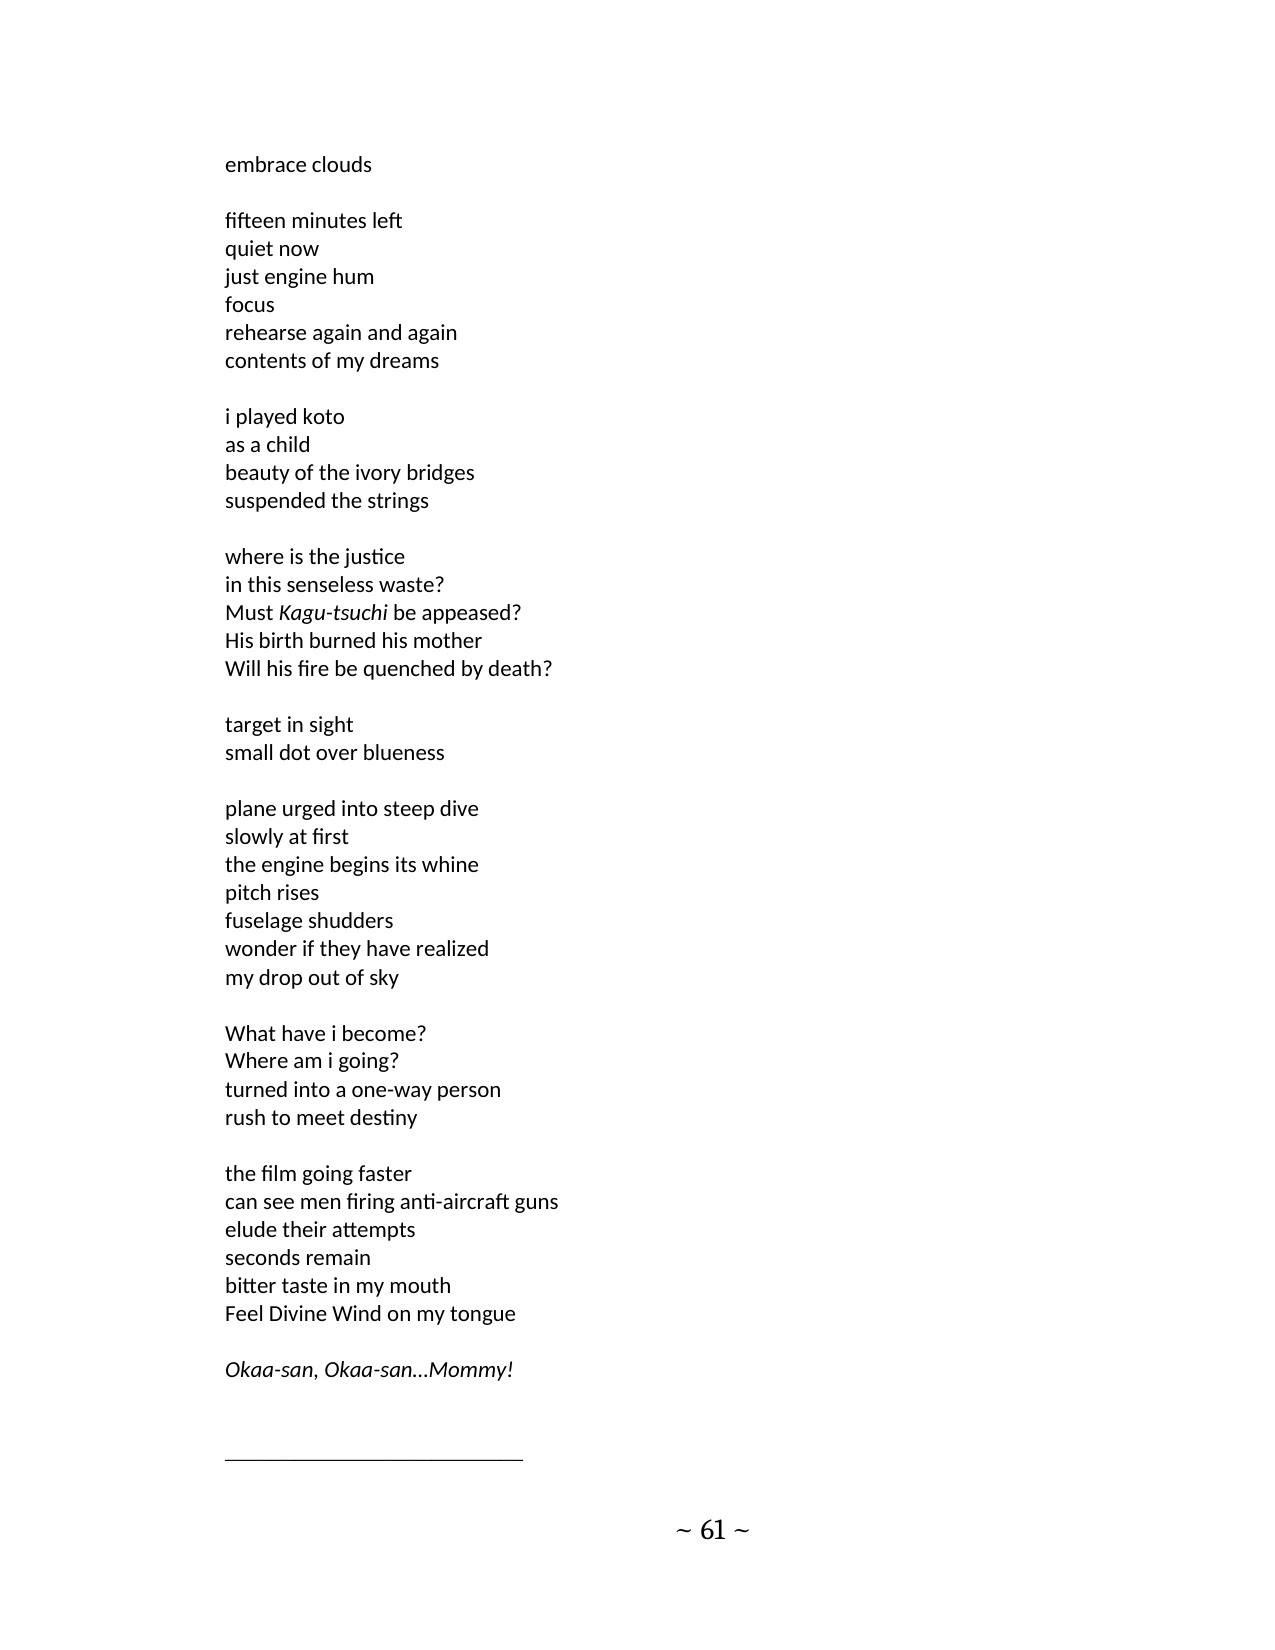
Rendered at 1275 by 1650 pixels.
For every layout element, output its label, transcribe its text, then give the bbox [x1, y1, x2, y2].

text the film going faster [225, 1159, 1200, 1187]
text fuselage shudders [225, 907, 1200, 934]
text suspended the strings [225, 486, 1200, 514]
text What have i become? [225, 1019, 1200, 1047]
text just engine hum [225, 262, 1200, 290]
text rehearse again and again [225, 318, 1200, 346]
text pitch rises [225, 878, 1200, 907]
text Where am i going? [225, 1047, 1200, 1075]
text His birth burned his mother [225, 626, 1200, 654]
text in this senseless waste? [225, 570, 1200, 598]
text seconds remain [225, 1243, 1200, 1271]
text __________________________ [225, 1437, 1200, 1464]
text contents of my dreams [225, 346, 1200, 374]
text elude their attempts [225, 1215, 1200, 1243]
text the engine begins its whine [225, 851, 1200, 878]
text bitter taste in my mouth [225, 1271, 1200, 1299]
text i played koto [225, 402, 1200, 430]
text plane urged into steep dive [225, 794, 1200, 822]
text as a child [225, 430, 1200, 458]
text my drop out of sky [225, 963, 1200, 991]
text target in sight [225, 710, 1200, 738]
text embrace clouds [225, 150, 1200, 178]
text fifteen minutes left [225, 206, 1200, 234]
text can see men firing anti-aircraft guns [225, 1187, 1200, 1215]
text slowly at first [225, 822, 1200, 851]
text beauty of the ivory bridges [225, 458, 1200, 486]
text Feel Divine Wind on my tongue [225, 1299, 1200, 1327]
text turned into a one-way person [225, 1075, 1200, 1103]
text where is the justice [225, 542, 1200, 570]
text Will his fire be quenched by death? [225, 654, 1200, 682]
text small dot over blueness [225, 738, 1200, 766]
text wonder if they have realized [225, 934, 1200, 963]
text rush to meet destiny [225, 1103, 1200, 1131]
text Must Kagu-tsuchi be appeased? [225, 598, 1200, 626]
text quiet now [225, 234, 1200, 262]
text focus [225, 290, 1200, 318]
text Okaa-san, Okaa-san…Mommy! [225, 1355, 1200, 1383]
